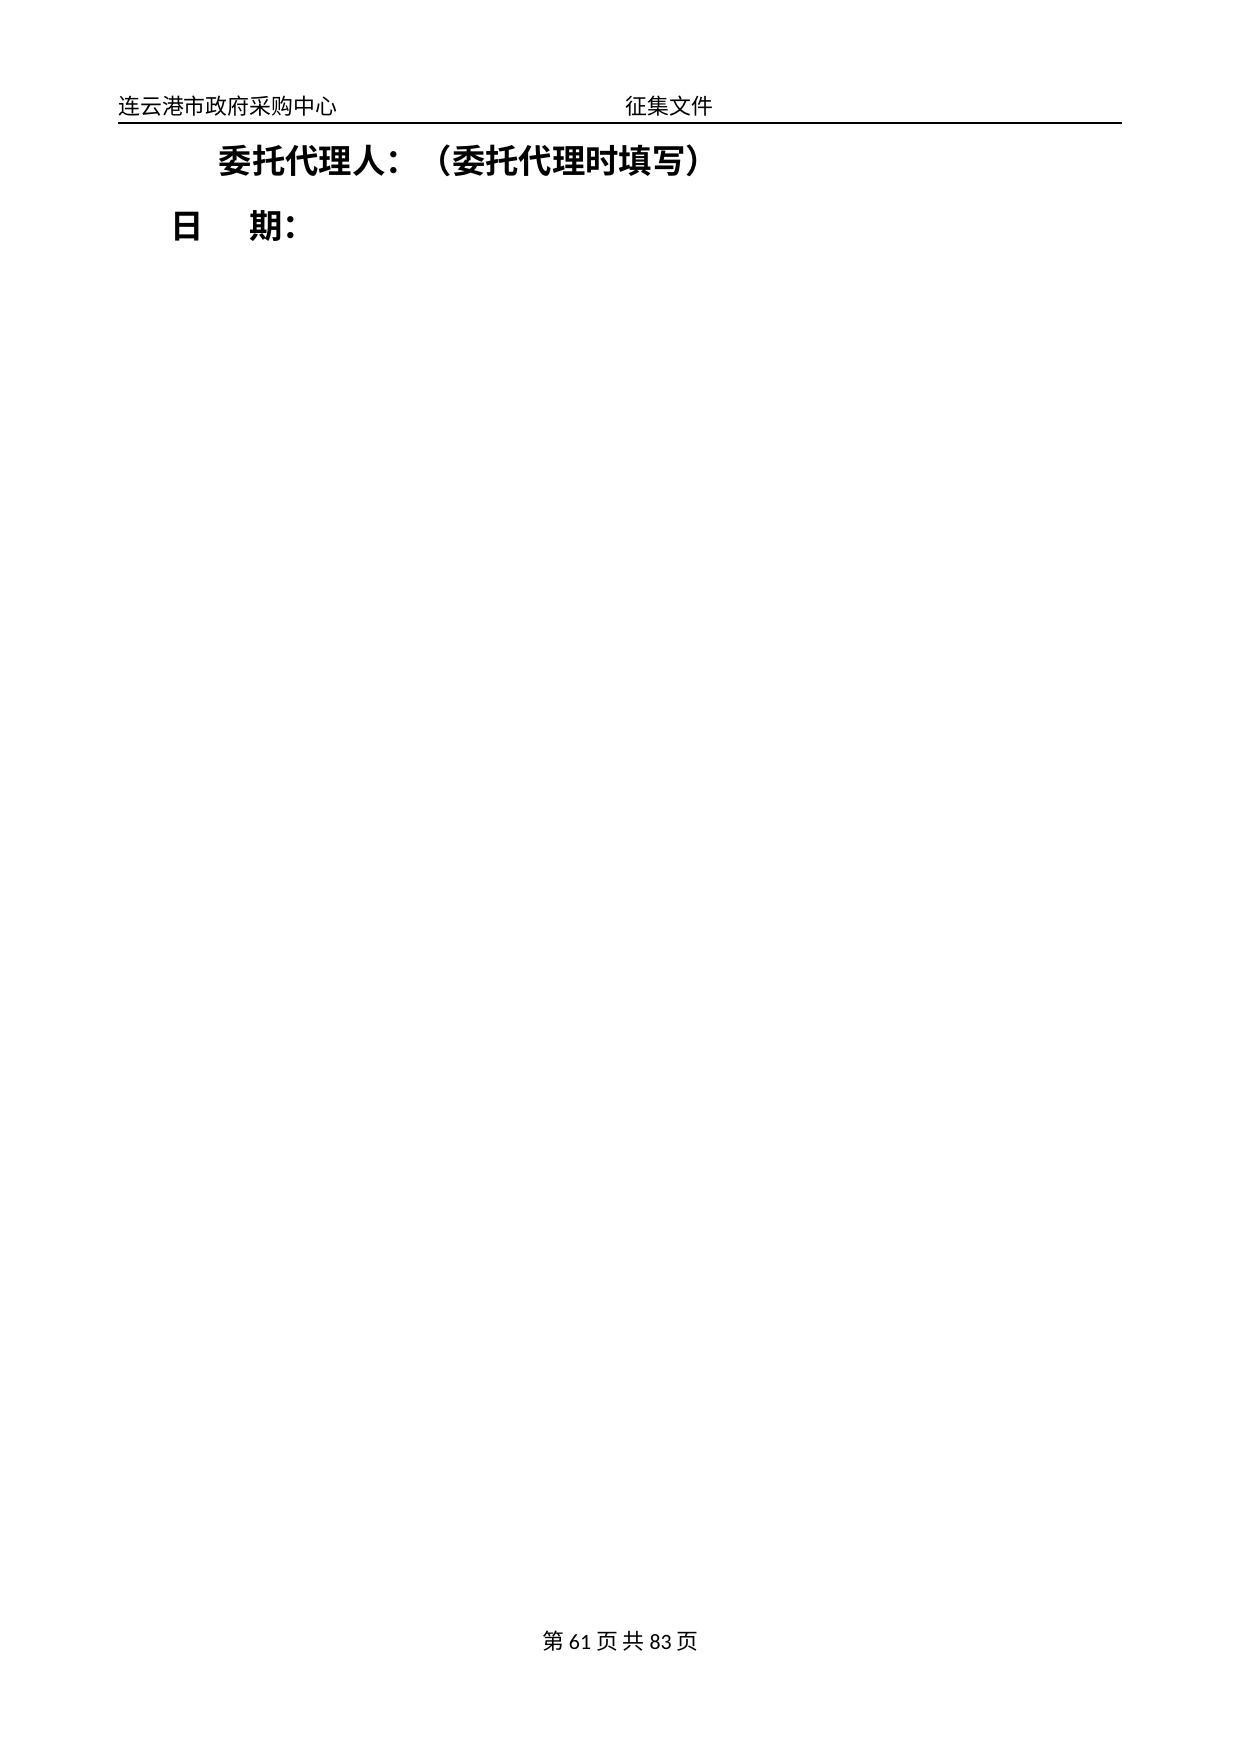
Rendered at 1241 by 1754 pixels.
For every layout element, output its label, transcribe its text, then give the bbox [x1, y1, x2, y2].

text 日 期： [118, 191, 1122, 256]
text 委托代理人：（委托代理时填写） [118, 126, 1122, 191]
